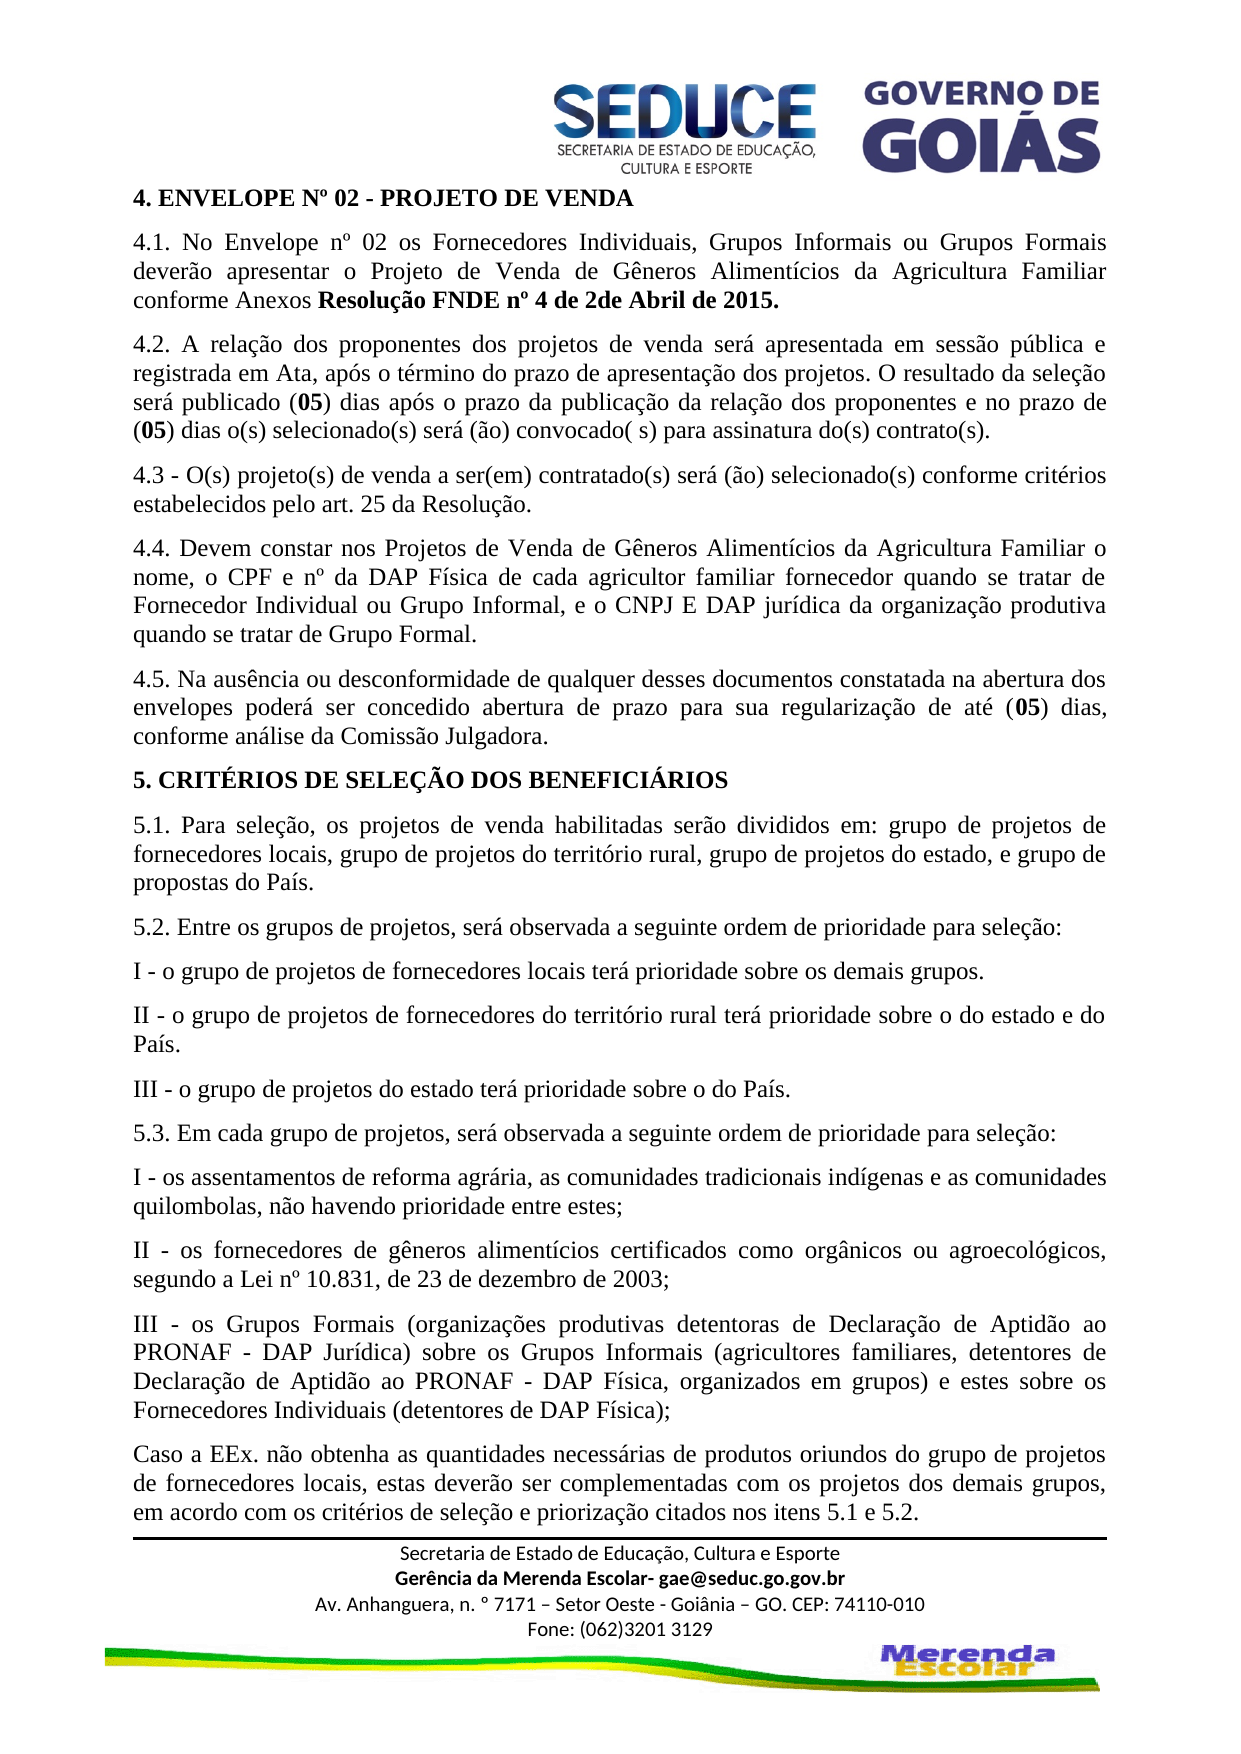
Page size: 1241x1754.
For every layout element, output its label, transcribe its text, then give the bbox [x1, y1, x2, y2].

text 5. CRITÉRIOS DE SELEÇÃO DOS BENEFICIÁRIOS [133, 766, 1107, 794]
text 5.1. Para seleção, os projetos de venda habilitadas serão divididos em: grupo de projetos de fornecedores locais, grupo de projetos do território rural, grupo de projetos do estado, e grupo de propostas do País. [133, 810, 1107, 896]
text I - os assentamentos de reforma agrária, as comunidades tradicionais indígenas e as comunidades quilombolas, não havendo prioridade entre estes; [133, 1162, 1107, 1220]
text 4.2. A relação dos proponentes dos projetos de venda será apresentada em sessão pública e registrada em Ata, após o término do prazo de apresentação dos projetos. O resultado da seleção será publicado (05) dias após o prazo da publicação da relação dos proponentes e no prazo de (05) dias o(s) selecionado(s) será (ão) convocado( s) para assinatura do(s) contrato(s). [133, 329, 1107, 444]
picture [553, 73, 1108, 184]
text 4.5. Na ausência ou desconformidade de qualquer desses documentos constatada na abertura dos envelopes poderá ser concedido abertura de prazo para sua regularização de até (05) dias, conforme análise da Comissão Julgadora. [133, 664, 1107, 750]
text 5.3. Em cada grupo de projetos, será observada a seguinte ordem de prioridade para seleção: [133, 1118, 1107, 1147]
text I - o grupo de projetos de fornecedores locais terá prioridade sobre os demais grupos. [133, 956, 1107, 985]
text Caso a EEx. não obtenha as quantidades necessárias de produtos oriundos do grupo de projetos de fornecedores locais, estas deverão ser complementadas com os projetos dos demais grupos, em acordo com os critérios de seleção e priorização citados nos itens 5.1 e 5.2. [133, 1439, 1107, 1526]
text II - o grupo de projetos de fornecedores do território rural terá prioridade sobre o do estado e do País. [133, 1001, 1107, 1058]
text 4. ENVELOPE Nº 02 - PROJETO DE VENDA [133, 183, 1107, 212]
text III - os Grupos Formais (organizações produtivas detentoras de Declaração de Aptidão ao PRONAF - DAP Jurídica) sobre os Grupos Informais (agricultores familiares, detentores de Declaração de Aptidão ao PRONAF - DAP Física, organizados em grupos) e estes sobre os Fornecedores Individuais (detentores de DAP Física); [133, 1309, 1107, 1424]
text III - o grupo de projetos do estado terá prioridade sobre o do País. [133, 1074, 1107, 1102]
text 4.1. No Envelope nº 02 os Fornecedores Individuais, Grupos Informais ou Grupos Formais deverão apresentar o Projeto de Venda de Gêneros Alimentícios da Agricultura Familiar conforme Anexos Resolução FNDE nº 4 de 2de Abril de 2015. [133, 227, 1107, 314]
text II - os fornecedores de gêneros alimentícios certificados como orgânicos ou agroecológicos, segundo a Lei nº 10.831, de 23 de dezembro de 2003; [133, 1236, 1107, 1293]
text 5.2. Entre os grupos de projetos, será observada a seguinte ordem de prioridade para seleção: [133, 912, 1107, 941]
text 4.3 - O(s) projeto(s) de venda a ser(em) contratado(s) será (ão) selecionado(s) conforme critérios estabelecidos pelo art. 25 da Resolução. [133, 460, 1107, 517]
text 4.4. Devem constar nos Projetos de Venda de Gêneros Alimentícios da Agricultura Familiar o nome, o CPF e nº da DAP Física de cada agricultor familiar fornecedor quando se tratar de Fornecedor Individual ou Grupo Informal, e o CNPJ E DAP jurídica da organização produtiva quando se tratar de Grupo Formal. [133, 533, 1107, 648]
